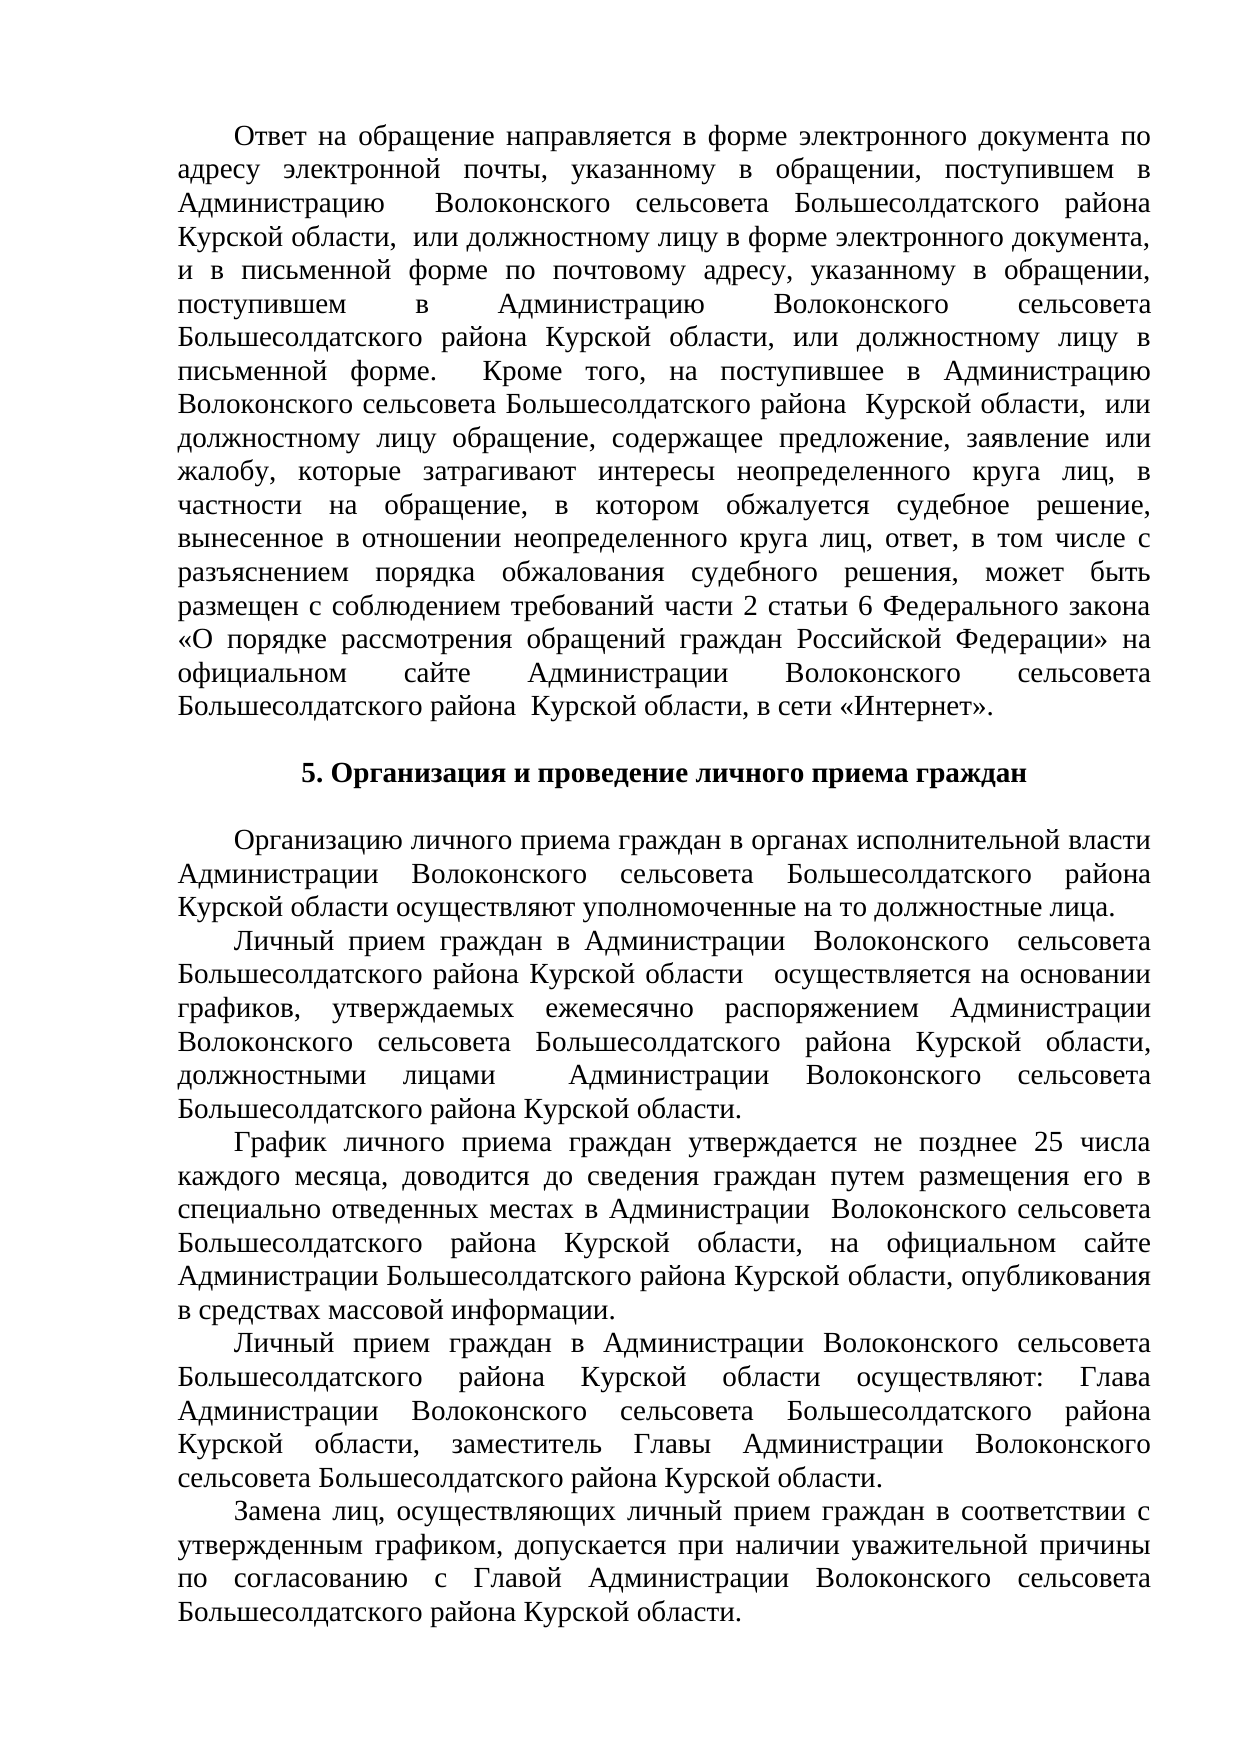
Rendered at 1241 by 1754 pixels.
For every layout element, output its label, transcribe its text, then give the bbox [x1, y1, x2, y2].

text Организацию личного приема граждан в органах исполнительной власти Администрации Волоконского сельсовета Большесолдатского района Курской области осуществляют уполномоченные на то должностные лица. [177, 822, 1152, 923]
text Ответ на обращение направляется в форме электронного документа по адресу электронной почты, указанному в обращении, поступившем в Администрацию Волоконского сельсовета Большесолдатского района Курской области, или должностному лицу в форме электронного документа, и в письменной форме по почтовому адресу, указанному в обращении, поступившем в Администрацию Волоконского сельсовета Большесолдатского района Курской области, или должностному лицу в письменной форме. Кроме того, на поступившее в Администрацию Волоконского сельсовета Большесолдатского района Курской области, или должностному лицу обращение, содержащее предложение, заявление или жалобу, которые затрагивают интересы неопределенного круга лиц, в частности на обращение, в котором обжалуется судебное решение, вынесенное в отношении неопределенного круга лиц, ответ, в том числе с разъяснением порядка обжалования судебного решения, может быть размещен с соблюдением требований части 2 статьи 6 Федерального закона «О порядке рассмотрения обращений граждан Российской Федерации» на официальном сайте Администрации Волоконского сельсовета Большесолдатского района Курской области, в сети «Интернет». [177, 118, 1152, 722]
text Личный прием граждан в Администрации Волоконского сельсовета Большесолдатского района Курской области осуществляют: Глава Администрации Волоконского сельсовета Большесолдатского района Курской области, заместитель Главы Администрации Волоконского сельсовета Большесолдатского района Курской области. [177, 1326, 1152, 1493]
text 5. Организация и проведение личного приема граждан [177, 755, 1152, 789]
text График личного приема граждан утверждается не позднее 25 числа каждого месяца, доводится до сведения граждан путем размещения его в специально отведенных местах в Администрации Волоконского сельсовета Большесолдатского района Курской области, на официальном сайте Администрации Большесолдатского района Курской области, опубликования в средствах массовой информации. [177, 1124, 1152, 1326]
text Личный прием граждан в Администрации Волоконского сельсовета Большесолдатского района Курской области осуществляется на основании графиков, утверждаемых ежемесячно распоряжением Администрации Волоконского сельсовета Большесолдатского района Курской области, должностными лицами Администрации Волоконского сельсовета Большесолдатского района Курской области. [177, 923, 1152, 1124]
text Замена лиц, осуществляющих личный прием граждан в соответствии с утвержденным графиком, допускается при наличии уважительной причины по согласованию с Главой Администрации Волоконского сельсовета Большесолдатского района Курской области. [177, 1493, 1152, 1627]
